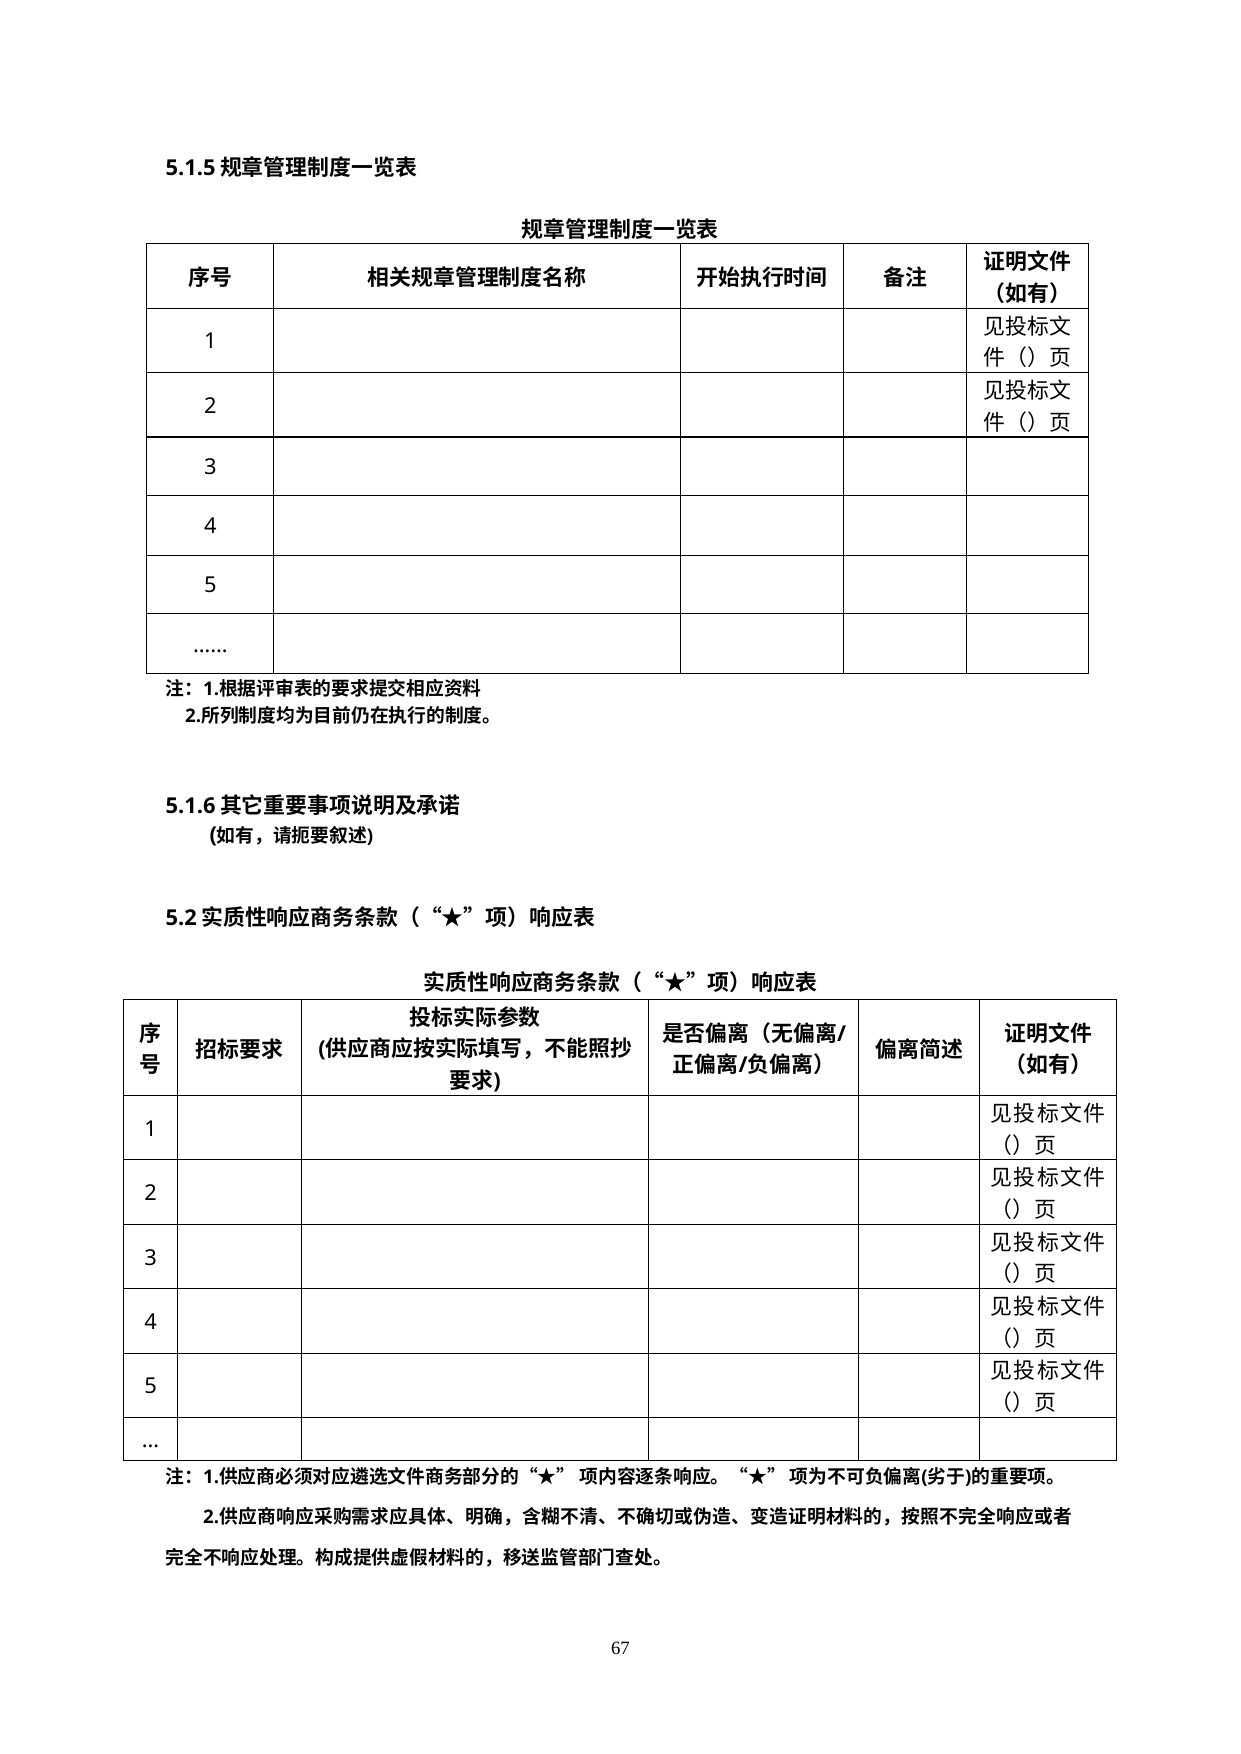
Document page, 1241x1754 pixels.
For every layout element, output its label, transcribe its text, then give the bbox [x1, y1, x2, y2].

table_header 序号 [147, 244, 273, 308]
table_cell [649, 1354, 858, 1417]
text 5.2实质性响应商务条款（“★”项）响应表 [165, 900, 1075, 932]
table_cell [844, 373, 966, 436]
text 2.所列制度均为目前仍在执行的制度。 [165, 701, 1075, 728]
table_cell 5 [124, 1354, 177, 1417]
table_cell [274, 309, 680, 372]
text (如有，请扼要叙述) [165, 819, 1075, 849]
table_cell 5 [147, 556, 273, 613]
table_cell [302, 1354, 648, 1417]
table_cell 4 [147, 496, 273, 554]
table_cell … [124, 1418, 177, 1460]
table_cell [302, 1289, 648, 1352]
table_cell [302, 1418, 648, 1460]
table_cell 2 [124, 1160, 177, 1224]
table_cell [844, 496, 966, 554]
table_cell [681, 438, 843, 495]
text 5.1.6其它重要事项说明及承诺 [165, 788, 1075, 819]
table_cell [859, 1096, 979, 1159]
table_cell [274, 496, 680, 554]
table_cell [967, 614, 1088, 673]
table_cell [178, 1354, 301, 1417]
table_cell 见投标文件（）页 [967, 373, 1088, 436]
table_cell [178, 1418, 301, 1460]
table_cell [681, 309, 843, 372]
table_cell [178, 1096, 301, 1159]
table_cell 4 [124, 1289, 177, 1352]
table_header 招标要求 [178, 1000, 301, 1095]
table_cell 见投标文件（）页 [980, 1160, 1116, 1224]
table_header 序号 [124, 1000, 177, 1095]
table_cell [859, 1225, 979, 1288]
table_cell [844, 309, 966, 372]
table_cell [274, 438, 680, 495]
table_cell [967, 496, 1088, 554]
table_header 备注 [844, 244, 966, 308]
table_cell [178, 1160, 301, 1224]
table_cell [859, 1354, 979, 1417]
text 注：1.供应商必须对应遴选文件商务部分的“★” 项内容逐条响应。“★” 项为不可负偏离(劣于)的重要项。 [165, 1461, 1075, 1488]
text 规章管理制度一览表 [165, 212, 1075, 243]
table_cell [274, 373, 680, 436]
table_cell [844, 438, 966, 495]
table_cell 见投标文件（）页 [980, 1289, 1116, 1352]
table_cell 见投标文件（）页 [980, 1225, 1116, 1288]
table_cell [649, 1418, 858, 1460]
table_cell [274, 556, 680, 613]
table_cell [681, 614, 843, 673]
table_cell [980, 1418, 1116, 1460]
table_cell [859, 1160, 979, 1224]
table_cell [178, 1225, 301, 1288]
table_cell [967, 438, 1088, 495]
table_cell [302, 1160, 648, 1224]
table_cell [274, 614, 680, 673]
table_cell [302, 1096, 648, 1159]
text 5.1.5规章管理制度一览表 [165, 150, 1075, 182]
table_header 证明文件（如有） [967, 244, 1088, 308]
table_cell [681, 496, 843, 554]
table_header 是否偏离（无偏离/正偏离/负偏离） [649, 1000, 858, 1095]
table_cell [649, 1225, 858, 1288]
table_header 相关规章管理制度名称 [274, 244, 680, 308]
text 2.供应商响应采购需求应具体、明确，含糊不清、不确切或伪造、变造证明材料的，按照不完全响应或者完全不响应处理。构成提供虚假材料的，移送监管部门查处。 [165, 1502, 1075, 1570]
table_cell [649, 1096, 858, 1159]
table_cell 见投标文件（）页 [980, 1096, 1116, 1159]
table_cell [649, 1289, 858, 1352]
table_cell [681, 556, 843, 613]
table_cell [681, 373, 843, 436]
table_cell 3 [124, 1225, 177, 1288]
table_cell 3 [147, 438, 273, 495]
table_cell 1 [147, 309, 273, 372]
table_cell [844, 614, 966, 673]
table_cell 见投标文件（）页 [980, 1354, 1116, 1417]
table_cell [302, 1225, 648, 1288]
table_cell [844, 556, 966, 613]
text 实质性响应商务条款（“★”项）响应表 [165, 964, 1075, 996]
table_header 偏离简述 [859, 1000, 979, 1095]
table_cell [649, 1160, 858, 1224]
table_cell 见投标文件（）页 [967, 309, 1088, 372]
text 注：1.根据评审表的要求提交相应资料 [165, 674, 1075, 701]
table_cell 2 [147, 373, 273, 436]
table_header 开始执行时间 [681, 244, 843, 308]
table_cell [859, 1418, 979, 1460]
table_cell …… [147, 614, 273, 673]
table_cell 1 [124, 1096, 177, 1159]
table_header 证明文件（如有） [980, 1000, 1116, 1095]
table_cell [967, 556, 1088, 613]
table_header 投标实际参数 (供应商应按实际填写，不能照抄要求) [302, 1000, 648, 1095]
table_cell [178, 1289, 301, 1352]
table_cell [859, 1289, 979, 1352]
